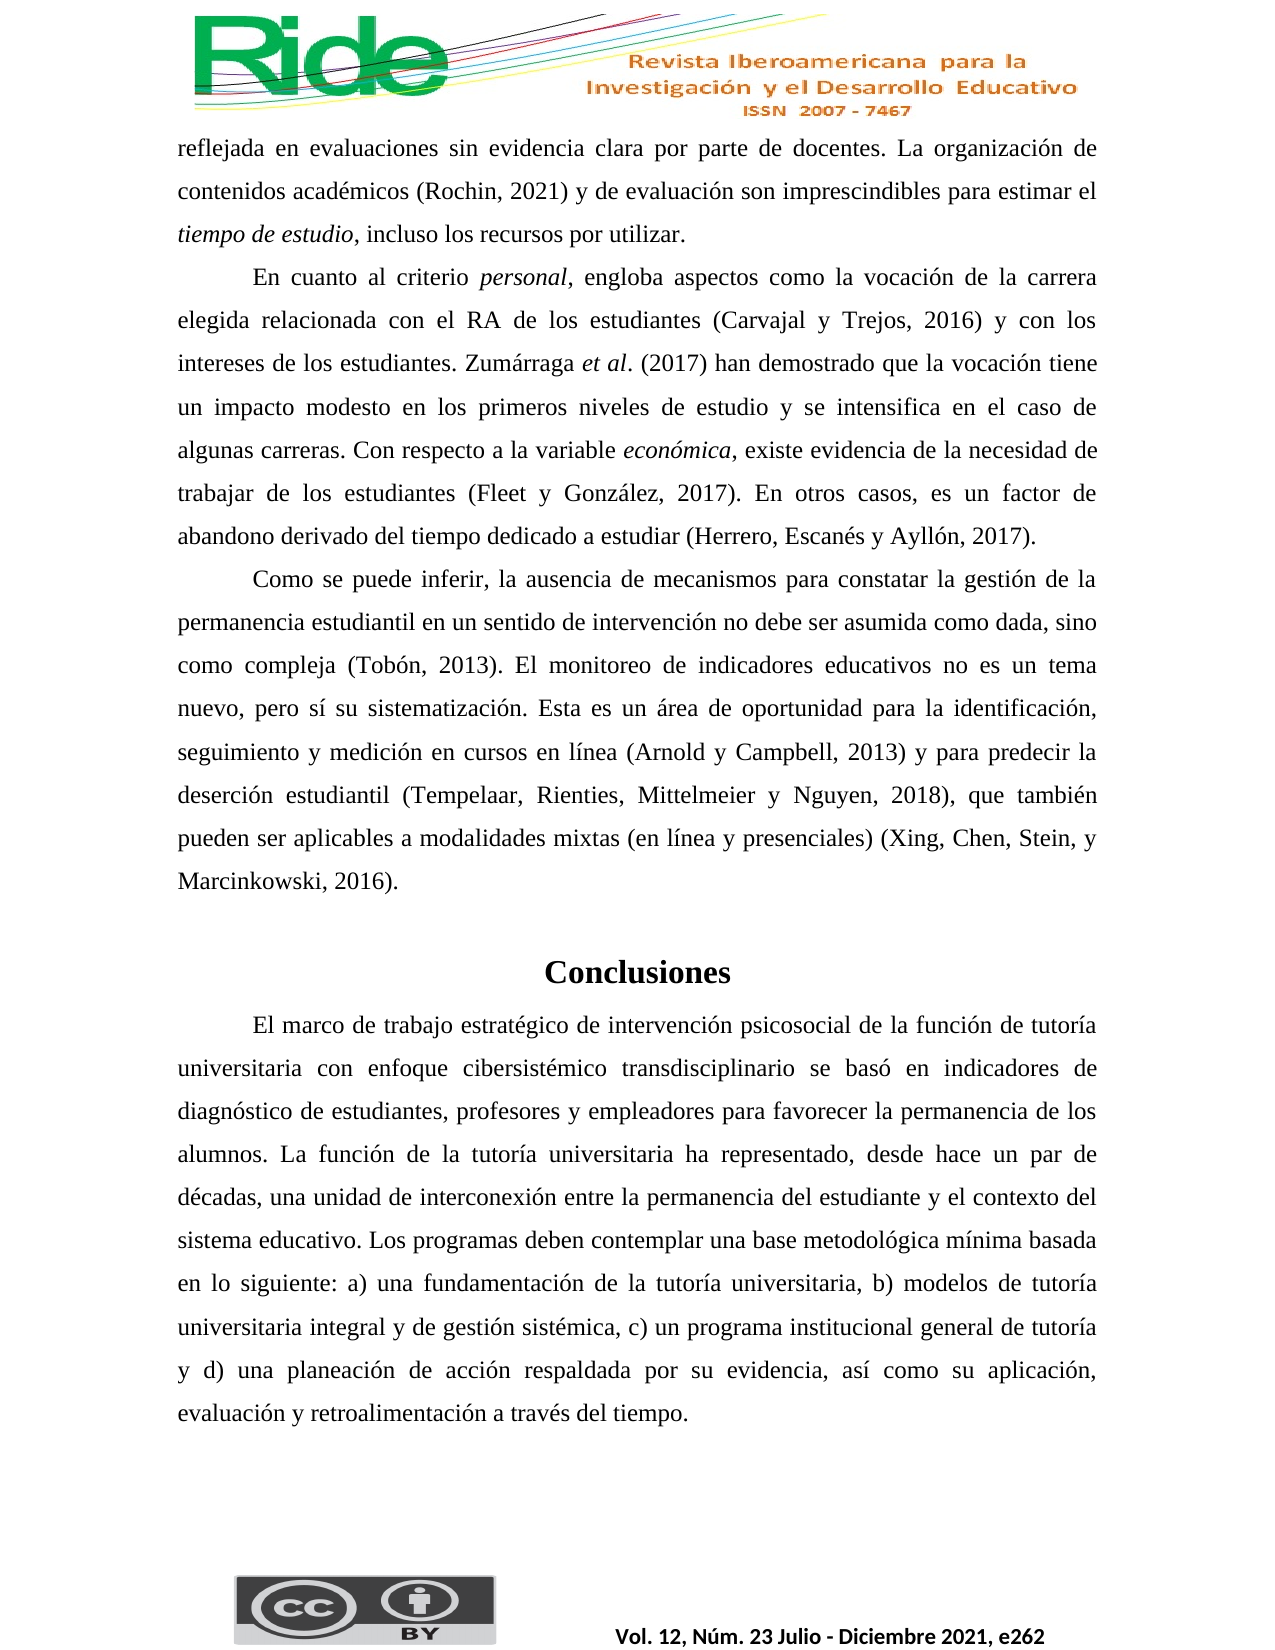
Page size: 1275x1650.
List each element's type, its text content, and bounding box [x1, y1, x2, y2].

text El marco de trabajo estratégico de intervención psicosocial de la función de tutoría universitaria con enfoque cibersistémico transdisciplinario se basó en indicadores de diagnóstico de estudiantes, profesores y empleadores para favorecer la permanencia de los alumnos. La función de la tutoría universitaria ha representado, desde hace un par de décadas, una unidad de interconexión entre la permanencia del estudiante y el contexto del sistema educativo. Los programas deben contemplar una base metodológica mínima basada en lo siguiente: a) una fundamentación de la tutoría universitaria, b) modelos de tutoría universitaria integral y de gestión sistémica, c) un programa institucional general de tutoría y d) una planeación de acción respaldada por su evidencia, así como su aplicación, evaluación y retroalimentación a través del tiempo. [177, 1010, 1098, 1427]
picture [233, 1575, 497, 1645]
text En cuanto al criterio personal, engloba aspectos como la vocación de la carrera elegida relacionada con el RA de los estudiantes (Carvajal y Trejos, 2016) y con los intereses de los estudiantes. Zumárraga et al. (2017) han demostrado que la vocación tiene un impacto modesto en los primeros niveles de estudio y se intensifica en el caso de algunas carreras. Con respecto a la variable económica, existe evidencia de la necesidad de trabajar de los estudiantes (Fleet y González, 2017). En otros casos, es un factor de abandono derivado del tiempo dedicado a estudiar (Herrero, Escanés y Ayllón, 2017). [177, 262, 1098, 550]
text Como se puede inferir, la ausencia de mecanismos para constatar la gestión de la permanencia estudiantil en un sentido de intervención no debe ser asumida como dada, sino como compleja (Tobón, 2013). El monitoreo de indicadores educativos no es un tema nuevo, pero sí su sistematización. Esta es un área de oportunidad para la identificación, seguimiento y medición en cursos en línea (Arnold y Campbell, 2013) y para predecir la deserción estudiantil (Tempelaar, Rienties, Mittelmeier y Nguyen, 2018), que también pueden ser aplicables a modalidades mixtas (en línea y presenciales) (Xing, Chen, Stein, y Marcinkowski, 2016). [177, 564, 1098, 895]
text Conclusiones [177, 952, 1098, 991]
picture [194, 14, 1081, 119]
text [177, 133, 1098, 248]
